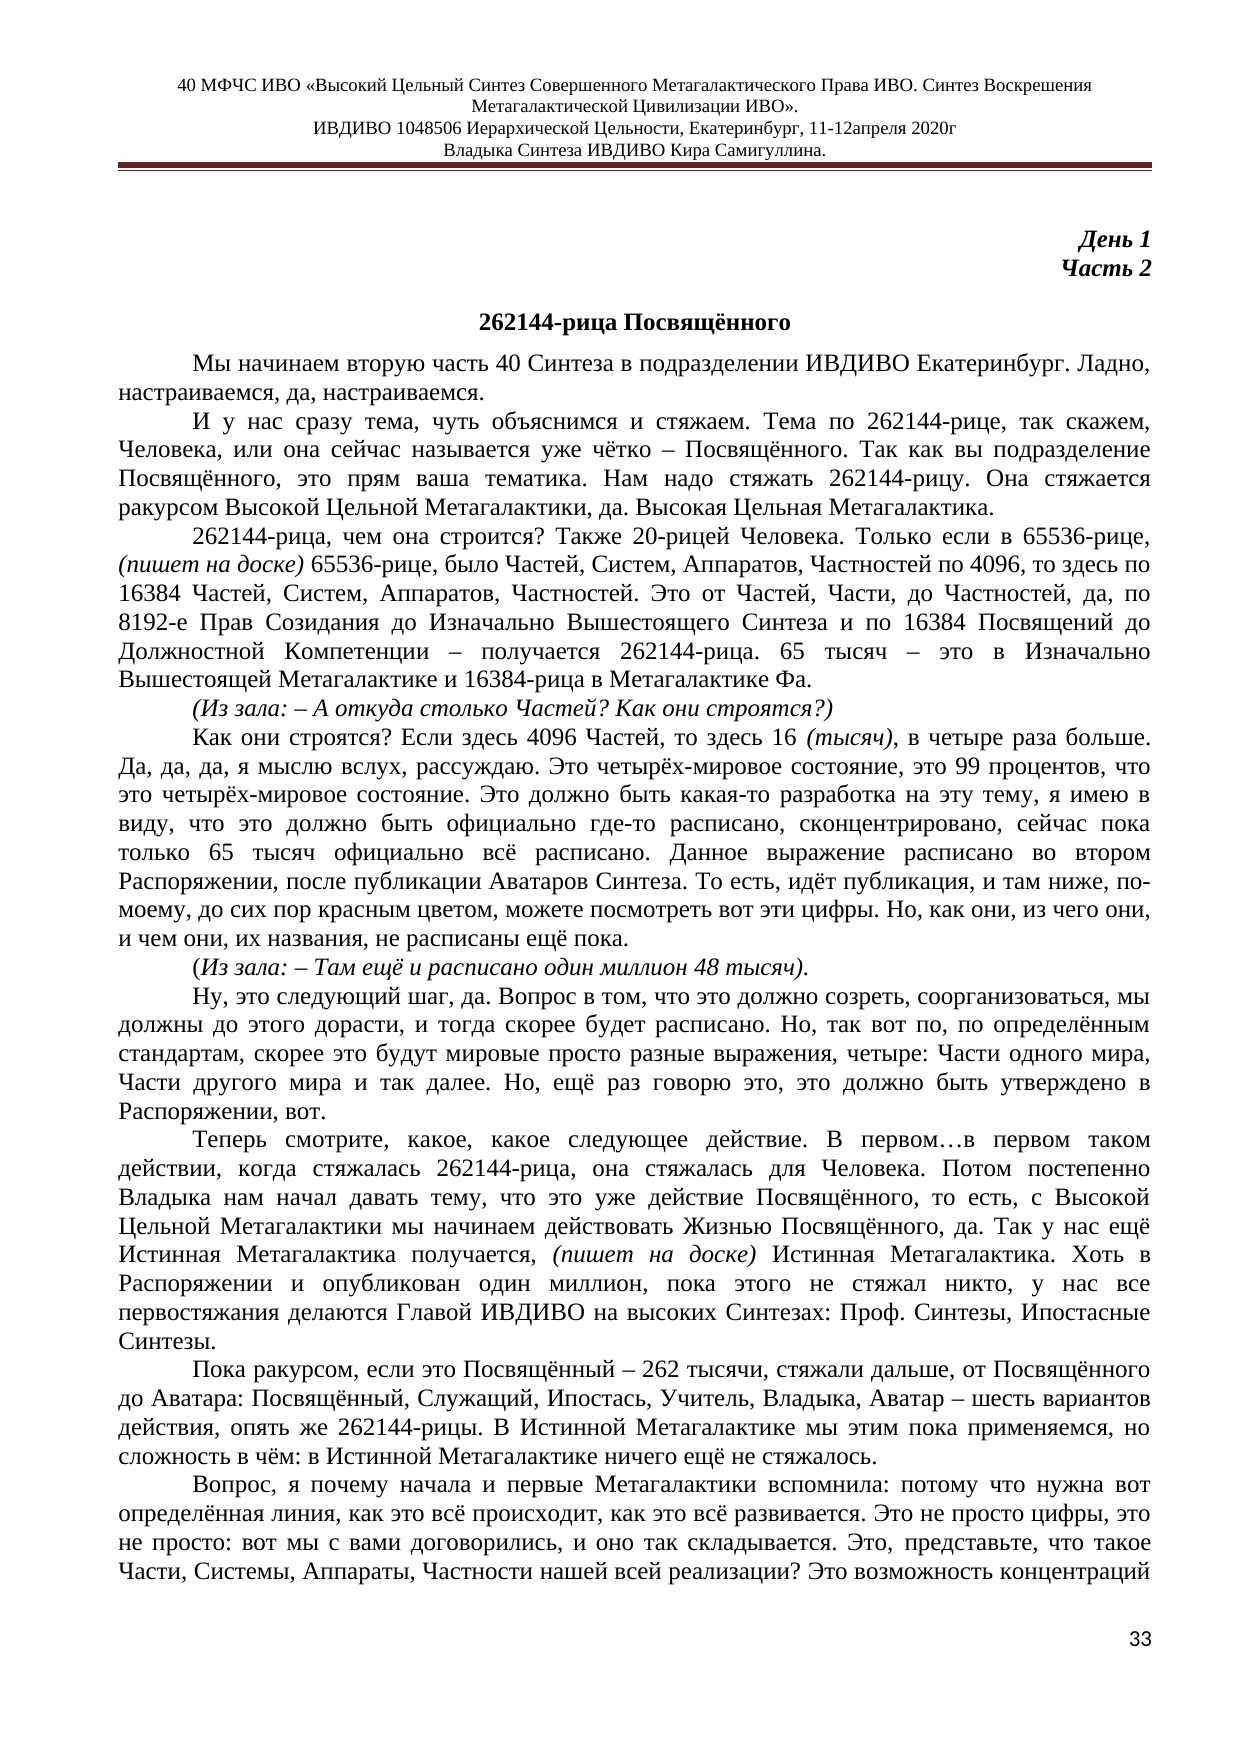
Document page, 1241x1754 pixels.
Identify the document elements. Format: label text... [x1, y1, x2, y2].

text Мы начинаем вторую часть 40 Синтеза в подразделении ИВДИВО Екатеринбург. Ладно, настраиваемся, да, настраиваемся. [118, 348, 1152, 406]
text Пока ракурсом, если это Посвящённый – 262 тысячи, стяжали дальше, от Посвящённого до Аватара: Посвящённый, Служащий, Ипостась, Учитель, Владыка, Аватар – шесть вариантов действия, опять же 262144-рицы. В Истинной Метагалактике мы этим пока применяемся, но сложность в чём: в Истинной Метагалактике ничего ещё не стяжалось. [118, 1354, 1152, 1469]
subtitle День 1 Часть 2 [118, 224, 1152, 282]
text Ну, это следующий шаг, да. Вопрос в том, что это должно созреть, соорганизоваться, мы должны до этого дорасти, и тогда скорее будет расписано. Но, так вот по, по определённым стандартам, скорее это будут мировые просто разные выражения, четыре: Части одного мира, Части другого мира и так далее. Но, ещё раз говорю это, это должно быть утверждено в Распоряжении, вот. [118, 981, 1152, 1124]
text 262144-рица, чем она строится? Также 20-рицей Человека. Только если в 65536-рице, (пишет на доске) 65536-рице, было Частей, Систем, Аппаратов, Частностей по 4096, то здесь по 16384 Частей, Систем, Аппаратов, Частностей. Это от Частей, Части, до Частностей, да, по 8192-е Прав Созидания до Изначально Вышестоящего Синтеза и по 16384 Посвящений до Должностной Компетенции – получается 262144-рица. 65 тысяч – это в Изначально Вышестоящей Метагалактике и 16384-рица в Метагалактике Фа. [118, 521, 1152, 693]
text И у нас сразу тема, чуть объяснимся и стяжаем. Тема по 262144-рице, так скажем, Человека, или она сейчас называется уже чётко – Посвящённого. Так как вы подразделение Посвящённого, это прям ваша тематика. Нам надо стяжать 262144-рицу. Она стяжается ракурсом Высокой Цельной Метагалактики, да. Высокая Цельная Метагалактика. [118, 406, 1152, 521]
text (Из зала: – А откуда столько Частей? Как они строятся?) [118, 693, 1152, 722]
text Как они строятся? Если здесь 4096 Частей, то здесь 16 (тысяч), в четыре раза больше. Да, да, да, я мыслю вслух, рассуждаю. Это четырёх-мировое состояние, это 99 процентов, что это четырёх-мировое состояние. Это должно быть какая-то разработка на эту тему, я имею в виду, что это должно быть официально где-то расписано, сконцентрировано, сейчас пока только 65 тысяч официально всё расписано. Данное выражение расписано во втором Распоряжении, после публикации Аватаров Синтеза. То есть, идёт публикация, и там ниже, по-моему, до сих пор красным цветом, можете посмотреть вот эти цифры. Но, как они, из чего они, и чем они, их названия, не расписаны ещё пока. [118, 722, 1152, 952]
text Теперь смотрите, какое, какое следующее действие. В первом…в первом таком действии, когда стяжалась 262144-рица, она стяжалась для Человека. Потом постепенно Владыка нам начал давать тему, что это уже действие Посвящённого, то есть, с Высокой Цельной Метагалактики мы начинаем действовать Жизнью Посвящённого, да. Так у нас ещё Истинная Метагалактика получается, (пишет на доске) Истинная Метагалактика. Хоть в Распоряжении и опубликован один миллион, пока этого не стяжал никто, у нас все первостяжания делаются Главой ИВДИВО на высоких Синтезах: Проф. Синтезы, Ипостасные Синтезы. [118, 1124, 1152, 1354]
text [118, 1469, 1152, 1584]
subtitle 262144-рица Посвящённого [118, 307, 1152, 336]
text (Из зала: – Там ещё и расписано один миллион 48 тысяч). [118, 952, 1152, 981]
